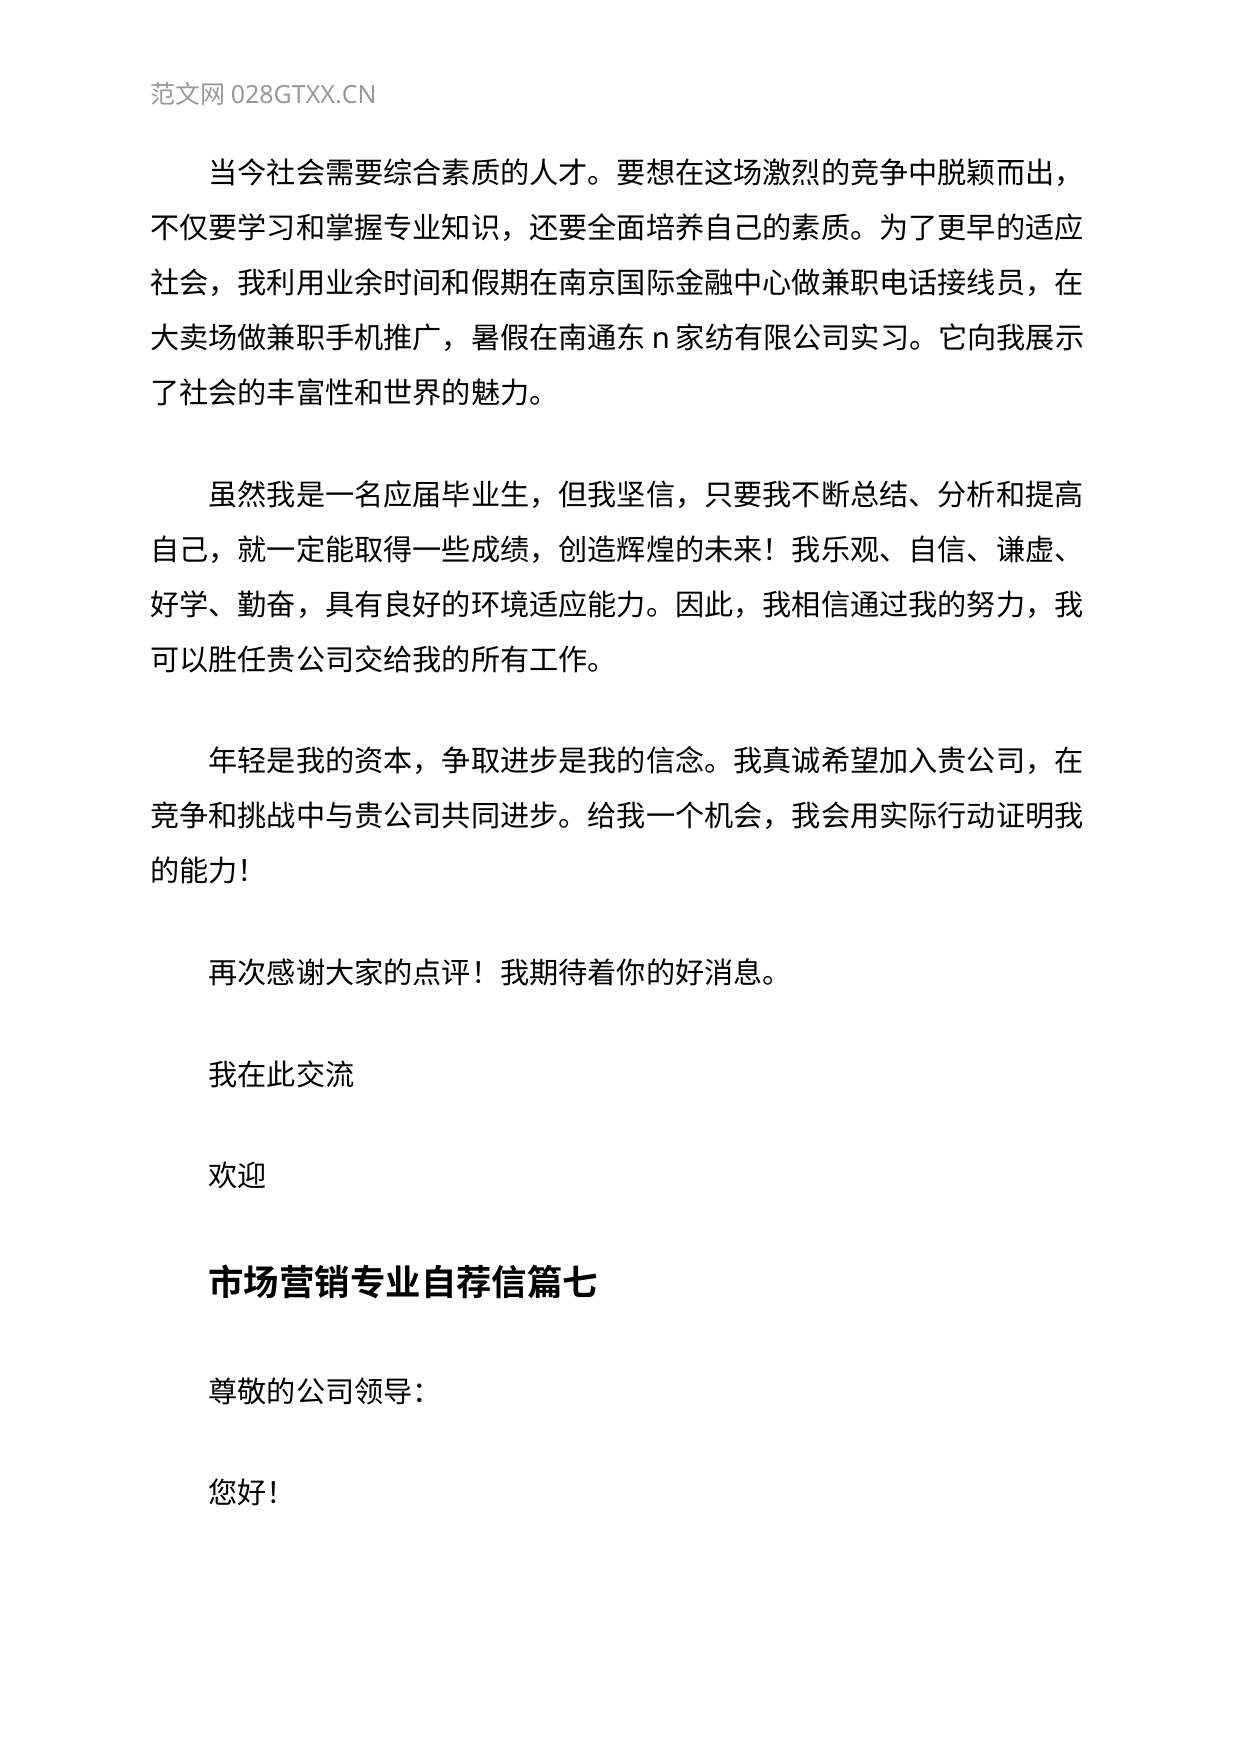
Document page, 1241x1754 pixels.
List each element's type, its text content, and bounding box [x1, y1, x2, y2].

text 市场营销专业自荐信篇七 [150, 1255, 1090, 1306]
text 我在此交流 [150, 1051, 1090, 1093]
text 尊敬的公司领导： [150, 1368, 1090, 1411]
text 虽然我是一名应届毕业生，但我坚信，只要我不断总结、分析和提高自己，就一定能取得一些成绩，创造辉煌的未来！我乐观、自信、谦虚、好学、勤奋，具有良好的环境适应能力。因此，我相信通过我的努力，我可以胜任贵公司交给我的所有工作。 [150, 471, 1090, 678]
text 当今社会需要综合素质的人才。要想在这场激烈的竞争中脱颖而出，不仅要学习和掌握专业知识，还要全面培养自己的素质。为了更早的适应社会，我利用业余时间和假期在南京国际金融中心做兼职电话接线员，在大卖场做兼职手机推广，暑假在南通东n家纺有限公司实习。它向我展示了社会的丰富性和世界的魅力。 [150, 150, 1090, 412]
text 您好！ [150, 1470, 1090, 1512]
text 再次感谢大家的点评！我期待着你的好消息。 [150, 949, 1090, 992]
text 欢迎 [150, 1153, 1090, 1195]
text 年轻是我的资本，争取进步是我的信念。我真诚希望加入贵公司，在竞争和挑战中与贵公司共同进步。给我一个机会，我会用实际行动证明我的能力！ [150, 738, 1090, 890]
